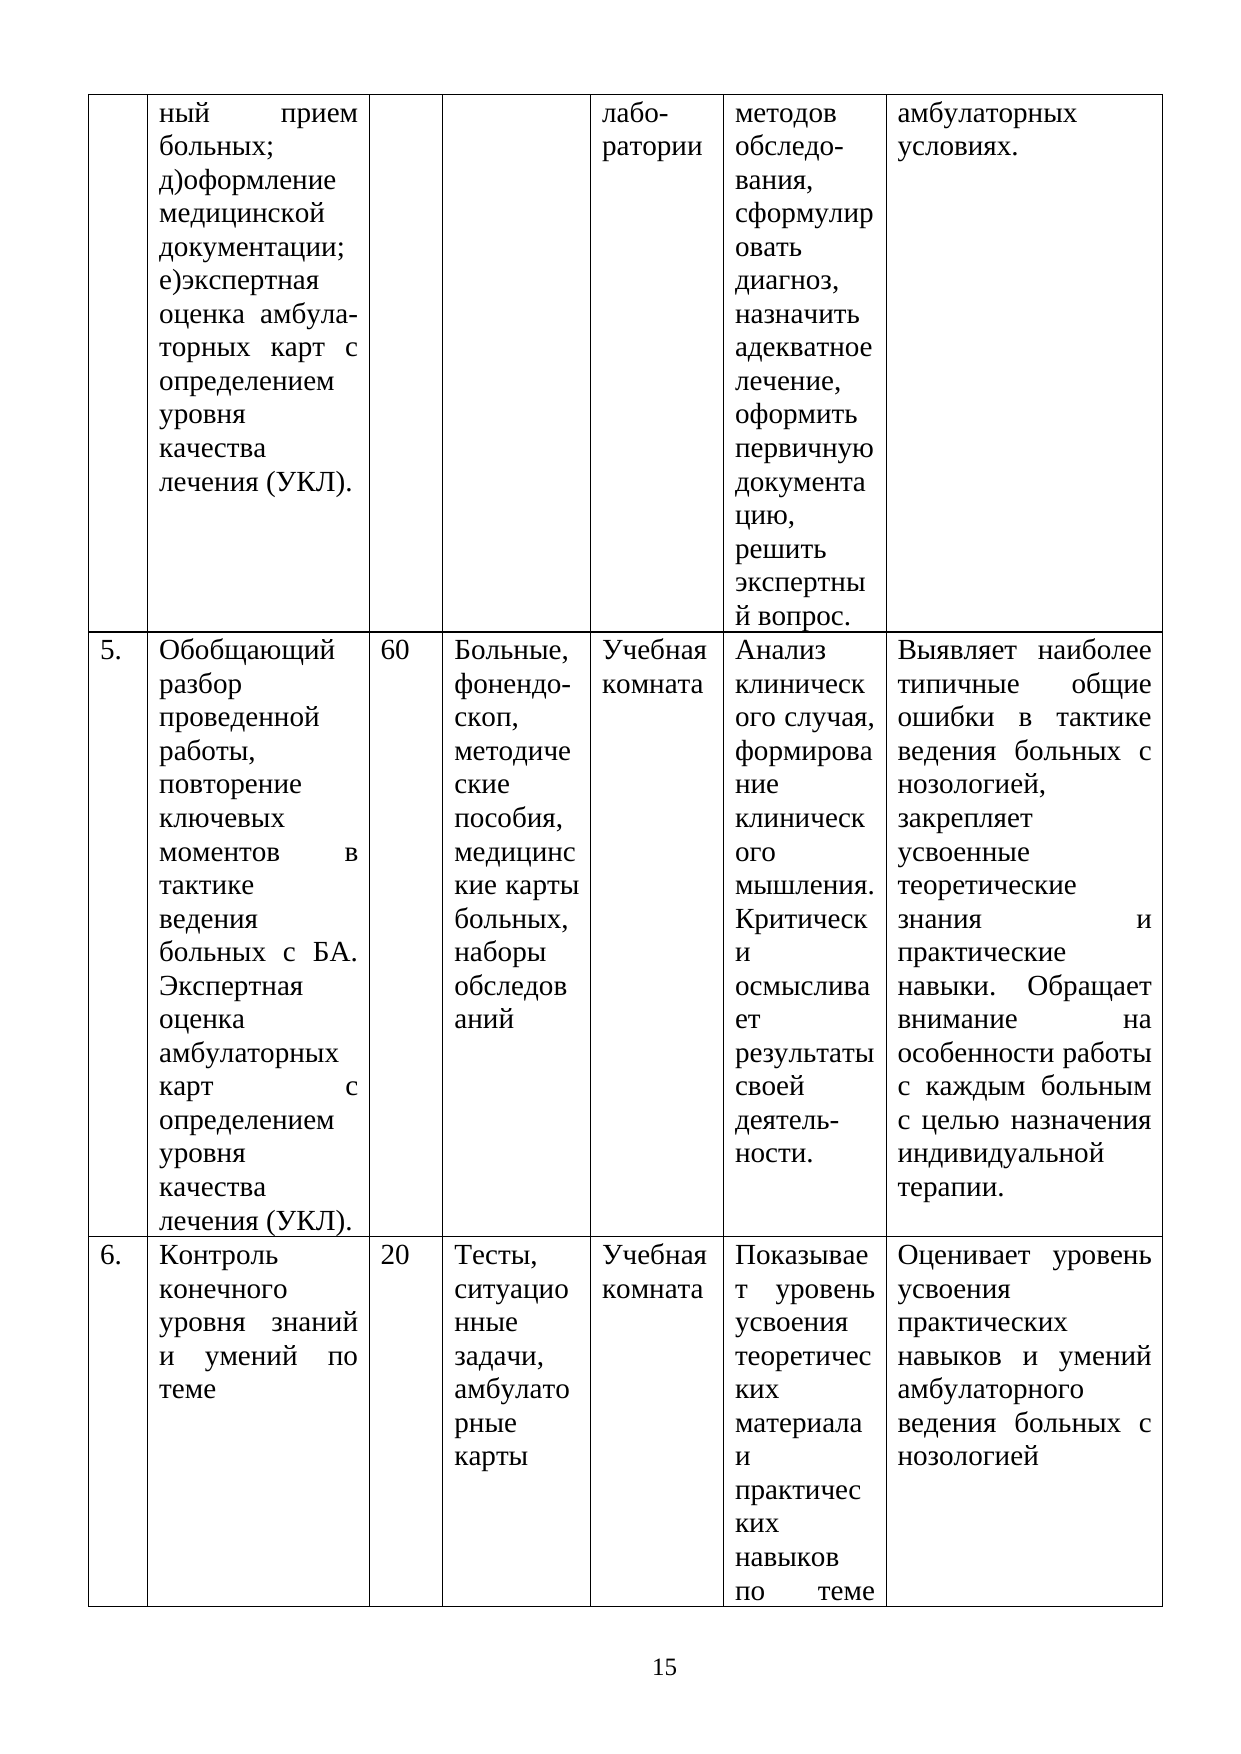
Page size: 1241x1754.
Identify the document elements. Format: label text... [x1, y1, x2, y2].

table_cell 6. [89, 1237, 147, 1606]
table_cell 5. [89, 633, 147, 1236]
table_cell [591, 95, 723, 631]
table_cell 60 [370, 633, 442, 1236]
table_cell Выявляет наиболее типичные общие ошибки в тактике ведения больных с нозологией, закрепляет усвоенные теоретические знания и практические навыки. Обращает внимание на особенности работы с каждым больным с целью назначения индивидуальной терапии. [887, 633, 1162, 1236]
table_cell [724, 1237, 886, 1606]
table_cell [443, 1237, 590, 1606]
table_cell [443, 95, 590, 631]
table_cell 20 [370, 1237, 442, 1606]
table_cell Учебная комната [591, 1237, 723, 1606]
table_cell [148, 1237, 369, 1606]
table_cell Больные, фонендо-скоп, методические пособия,медицинские карты больных, наборы обследований [443, 633, 590, 1236]
table_cell Обобщающий разбор проведенной работы, повторение ключевых моментов в тактике ведения больных с БА. Экспертная оценка амбулаторных карт с определением уровня качества лечения (УКЛ). [148, 633, 369, 1236]
table_cell Анализ клинического случая, формирование клинического мышления. Критически осмысливает результаты своей деятель-ности. [724, 633, 886, 1236]
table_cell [148, 95, 369, 631]
table_cell Учебная комната [591, 633, 723, 1236]
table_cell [724, 95, 886, 631]
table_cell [887, 95, 1162, 631]
table_cell 4. [89, 95, 147, 631]
table_cell 75 [370, 95, 442, 631]
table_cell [887, 1237, 1162, 1606]
